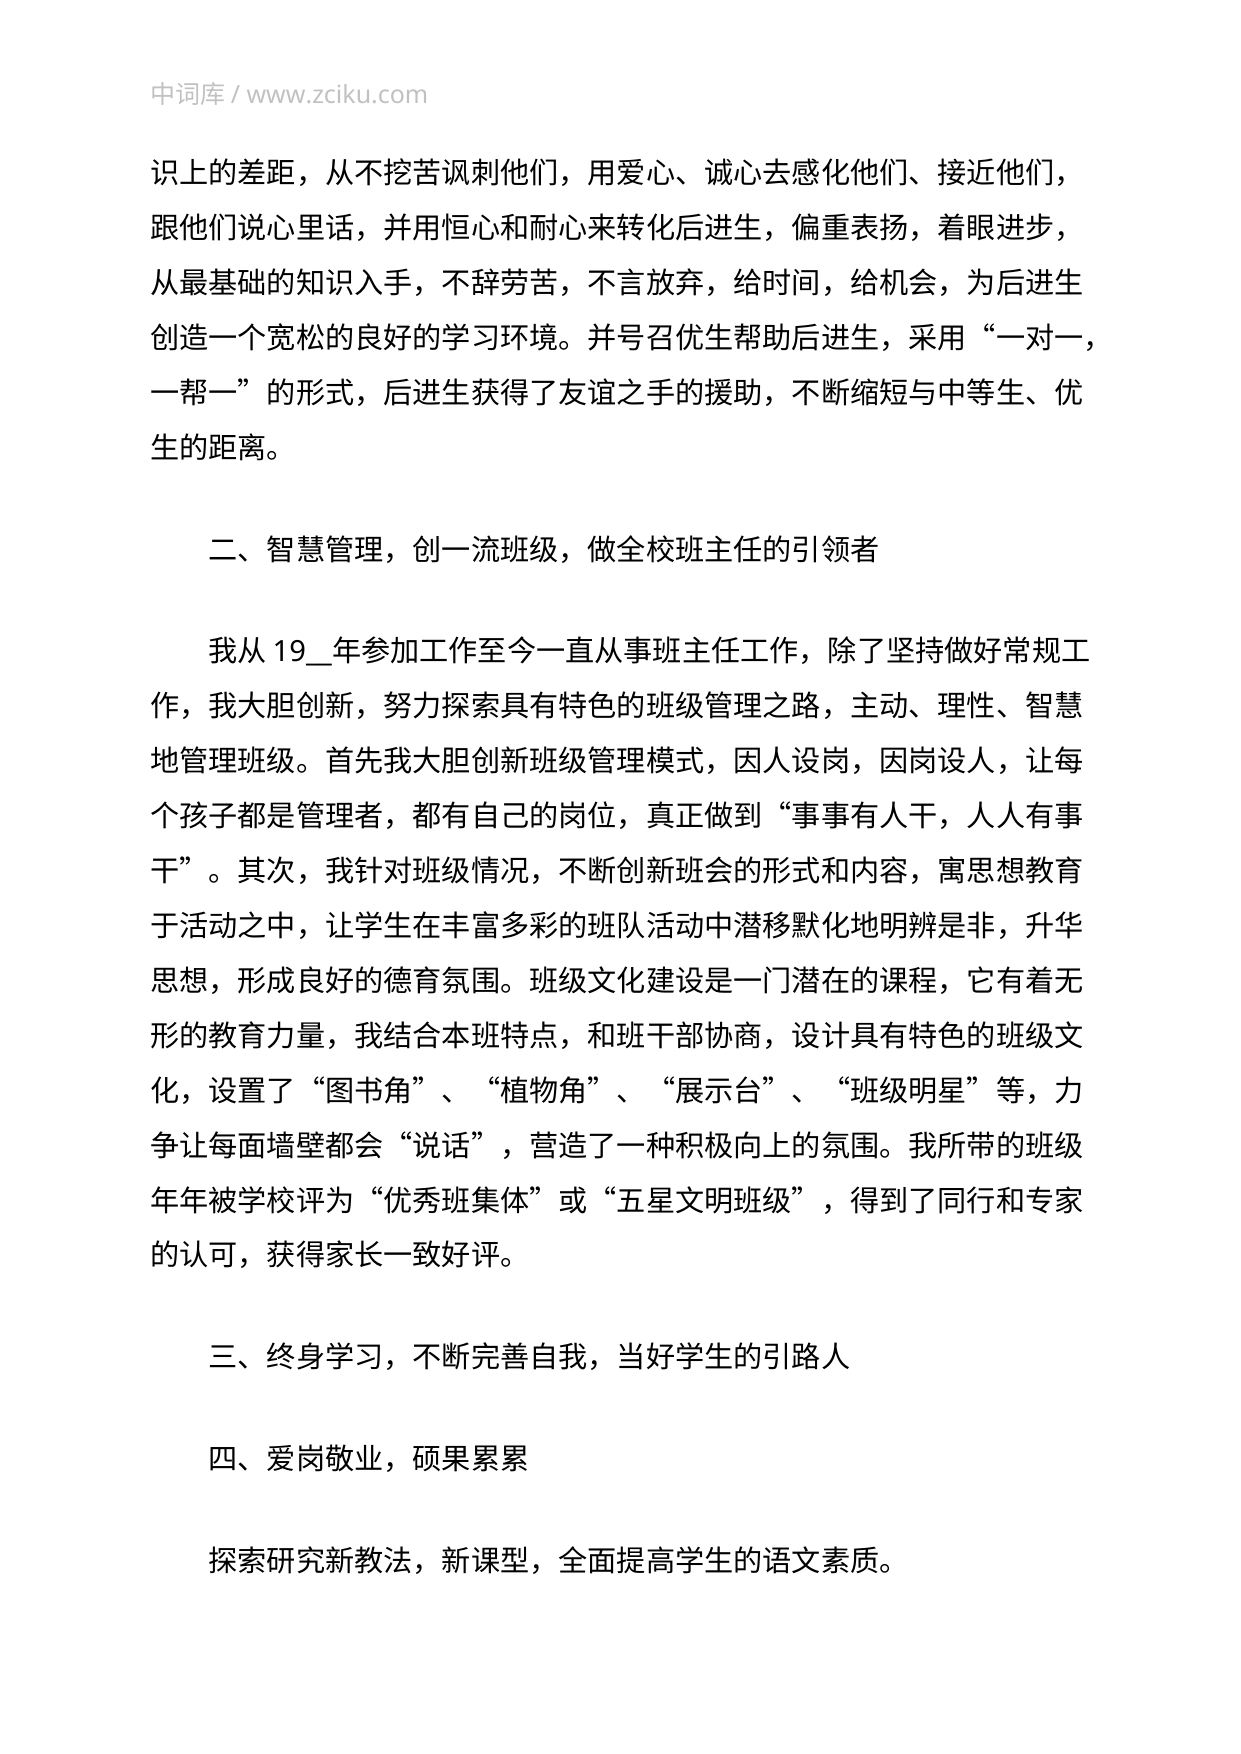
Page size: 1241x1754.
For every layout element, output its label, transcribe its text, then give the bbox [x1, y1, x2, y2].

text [150, 150, 1090, 467]
text 我从19__年参加工作至今一直从事班主任工作，除了坚持做好常规工作，我大胆创新，努力探索具有特色的班级管理之路，主动、理性、智慧地管理班级。首先我大胆创新班级管理模式，因人设岗，因岗设人，让每个孩子都是管理者，都有自己的岗位，真正做到“事事有人干，人人有事干”。其次，我针对班级情况，不断创新班会的形式和内容，寓思想教育于活动之中，让学生在丰富多彩的班队活动中潜移默化地明辨是非，升华思想，形成良好的德育氛围。班级文化建设是一门潜在的课程，它有着无形的教育力量，我结合本班特点，和班干部协商，设计具有特色的班级文化，设置了“图书角”、“植物角”、“展示台”、“班级明星”等，力争让每面墙壁都会“说话”，营造了一种积极向上的氛围。我所带的班级年年被学校评为“优秀班集体”或“五星文明班级”，得到了同行和专家的认可，获得家长一致好评。 [150, 628, 1090, 1274]
text 三、终身学习，不断完善自我，当好学生的引路人 [150, 1334, 1090, 1376]
text 二、智慧管理，创一流班级，做全校班主任的引领者 [150, 526, 1090, 568]
text 探索研究新教法，新课型，全面提高学生的语文素质。 [150, 1537, 1090, 1579]
text 四、爱岗敬业，硕果累累 [150, 1436, 1090, 1478]
